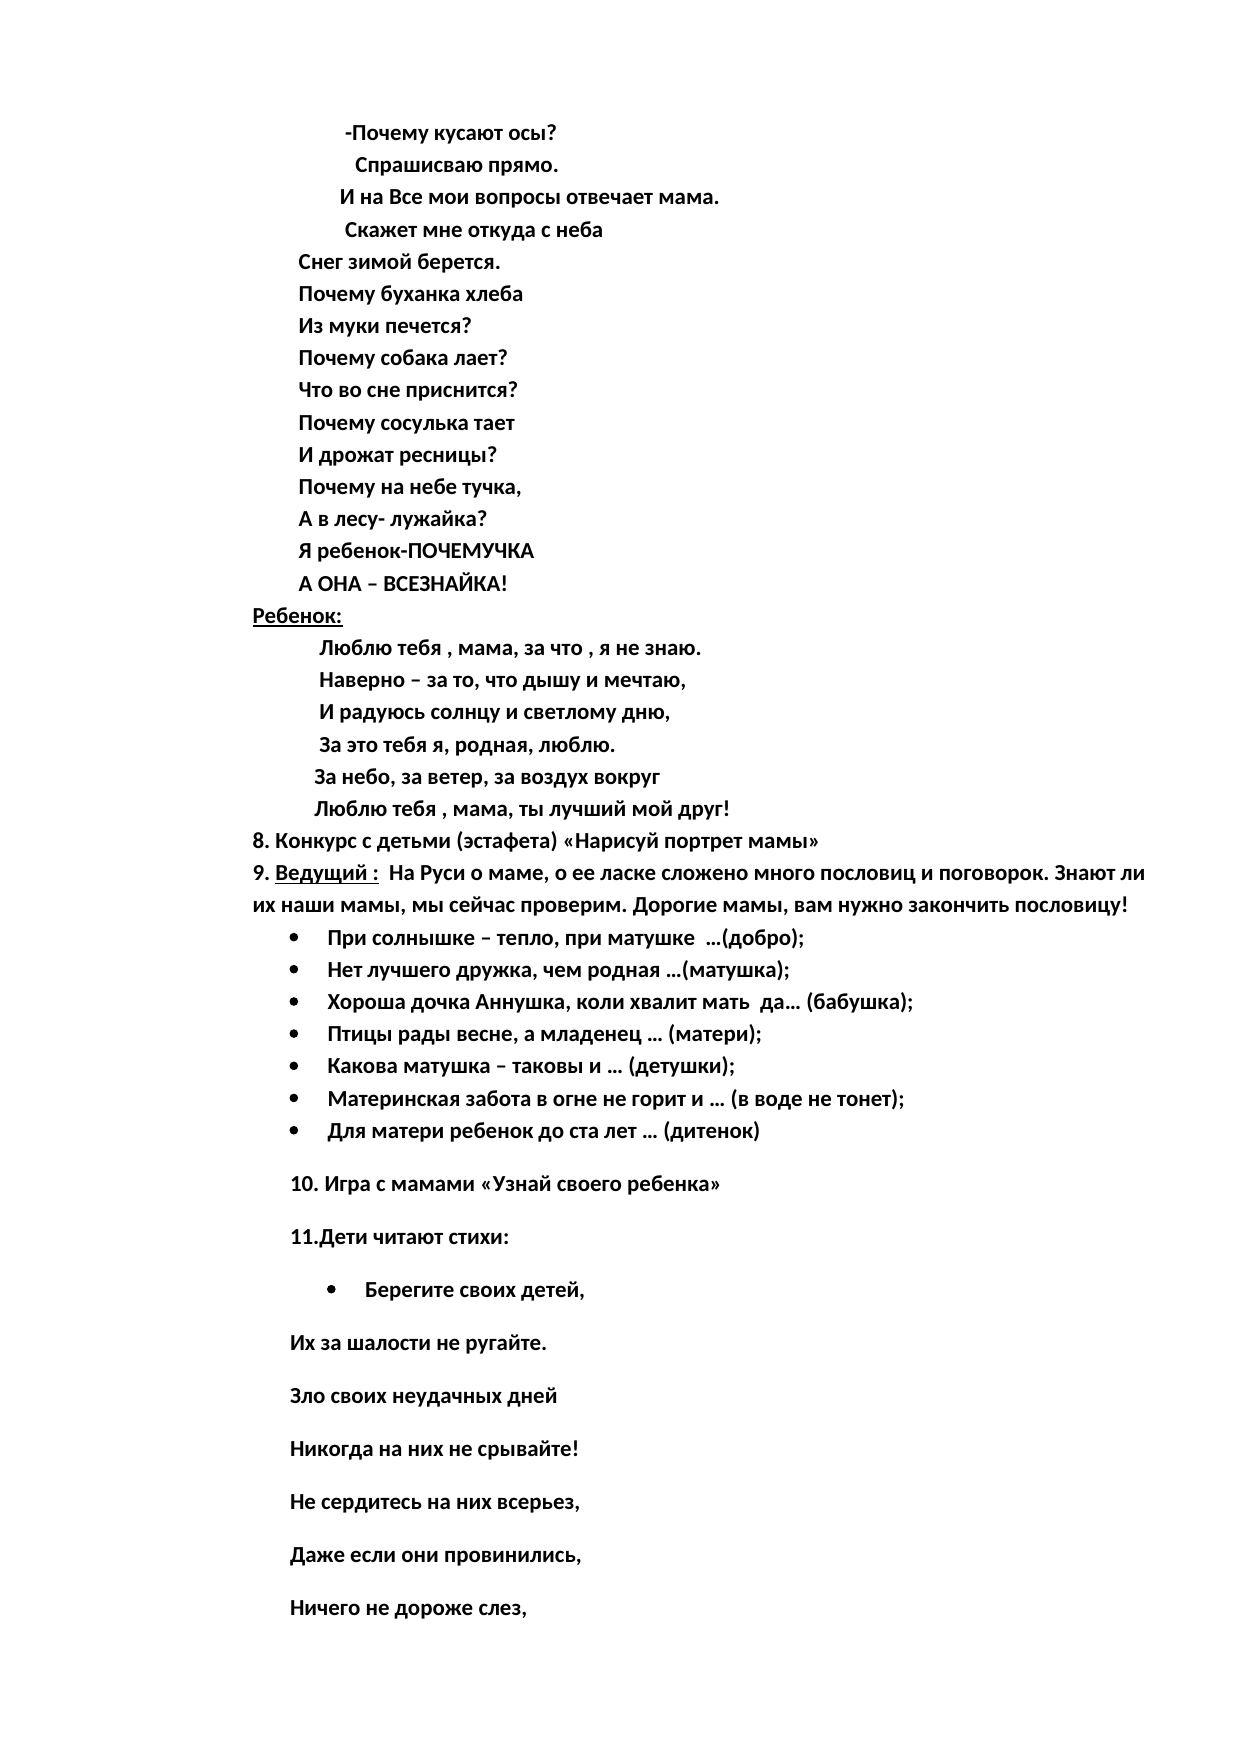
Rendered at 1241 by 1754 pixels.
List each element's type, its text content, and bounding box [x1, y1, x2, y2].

list Для матери ребенок до ста лет … (дитенок) [290, 1116, 1152, 1144]
text Даже если они провинились, [290, 1540, 1152, 1568]
text Никогда на них не срывайте! [290, 1434, 1152, 1462]
list Почему буханка хлеба [252, 279, 1152, 307]
list Наверно – за то, что дышу и мечтаю, [252, 665, 1152, 693]
list Люблю тебя , мама, за что , я не знаю. [252, 633, 1152, 661]
list Нет лучшего дружка, чем родная …(матушка); [290, 955, 1152, 983]
list За это тебя я, родная, люблю. [252, 730, 1152, 758]
text Зло своих неудачных дней [290, 1381, 1152, 1409]
list Спрашисваю прямо. [252, 150, 1152, 178]
list Снег зимой берется. [252, 247, 1152, 275]
list При солнышке – тепло, при матушке …(добро); [290, 923, 1152, 951]
list 9. Ведущий : На Руси о маме, о ее ласке сложено много пословиц и поговорок. Знают ли их наши мамы, мы сейчас проверим. Дорогие мамы, вам нужно закончить пословицу! [252, 858, 1152, 919]
list За небо, за ветер, за воздух вокруг [252, 762, 1152, 790]
list Ребенок: [252, 601, 1152, 629]
list -Почему кусают осы? [252, 118, 1152, 146]
text Не сердитесь на них всерьез, [290, 1487, 1152, 1515]
list Люблю тебя , мама, ты лучший мой друг! [252, 794, 1152, 822]
list Что во сне приснится? [252, 376, 1152, 404]
text 10. Игра с мамами «Узнай своего ребенка» [290, 1169, 1152, 1197]
list Берегите своих детей, [327, 1275, 1152, 1303]
list Почему собака лает? [252, 343, 1152, 371]
text Их за шалости не ругайте. [290, 1328, 1152, 1356]
list 8. Конкурс с детьми (эстафета) «Нарисуй портрет мамы» [252, 826, 1152, 854]
list Из муки печется? [252, 311, 1152, 339]
list Материнская забота в огне не горит и … (в воде не тонет); [290, 1084, 1152, 1112]
list Какова матушка – таковы и … (детушки); [290, 1052, 1152, 1079]
list Почему на небе тучка, [252, 472, 1152, 500]
list Я ребенок-ПОЧЕМУЧКА [252, 537, 1152, 564]
list Хороша дочка Аннушка, коли хвалит мать да… (бабушка); [290, 987, 1152, 1015]
list А в лесу- лужайка? [252, 504, 1152, 532]
list Почему сосулька тает [252, 408, 1152, 436]
list Скажет мне откуда с неба [252, 215, 1152, 243]
list И на Все мои вопросы отвечает мама. [252, 182, 1152, 211]
list И дрожат ресницы? [252, 440, 1152, 468]
list А ОНА – ВСЕЗНАЙКА! [252, 569, 1152, 597]
list Птицы рады весне, а младенец … (матери); [290, 1019, 1152, 1047]
text Ничего не дороже слез, [290, 1593, 1152, 1621]
list И радуюсь солнцу и светлому дню, [252, 697, 1152, 726]
text 11.Дети читают стихи: [290, 1222, 1152, 1250]
